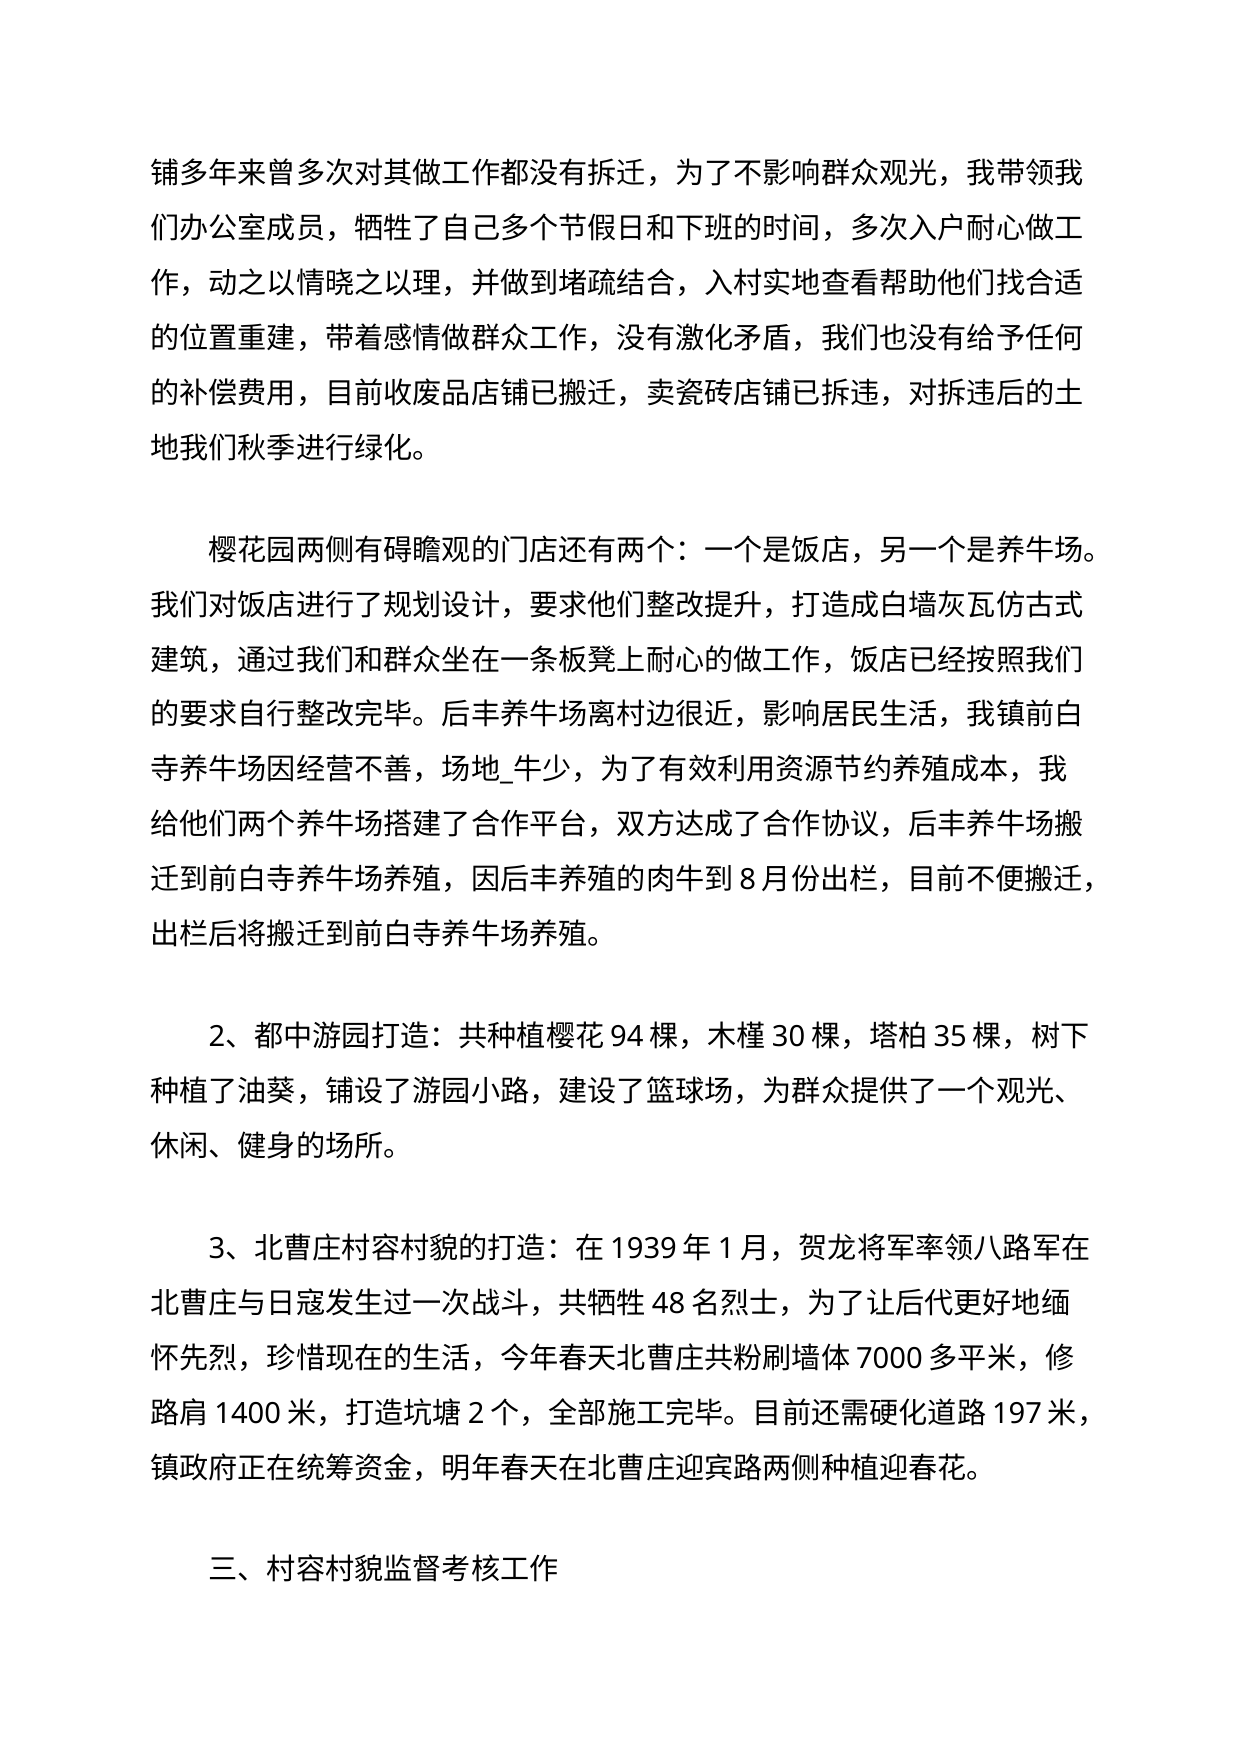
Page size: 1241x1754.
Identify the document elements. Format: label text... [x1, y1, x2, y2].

text 3、北曹庄村容村貌的打造：在1939年1月，贺龙将军率领八路军在北曹庄与日寇发生过一次战斗，共牺牲48名烈士，为了让后代更好地缅怀先烈，珍惜现在的生活，今年春天北曹庄共粉刷墙体7000多平米，修路肩1400米，打造坑塘2个，全部施工完毕。目前还需硬化道路197米，镇政府正在统筹资金，明年春天在北曹庄迎宾路两侧种植迎春花。 [150, 1224, 1090, 1486]
text 樱花园两侧有碍瞻观的门店还有两个：一个是饭店，另一个是养牛场。我们对饭店进行了规划设计，要求他们整改提升，打造成白墙灰瓦仿古式建筑，通过我们和群众坐在一条板凳上耐心的做工作，饭店已经按照我们的要求自行整改完毕。后丰养牛场离村边很近，影响居民生活，我镇前白寺养牛场因经营不善，场地_牛少，为了有效利用资源节约养殖成本，我给他们两个养牛场搭建了合作平台，双方达成了合作协议，后丰养牛场搬迁到前白寺养牛场养殖，因后丰养殖的肉牛到8月份出栏，目前不便搬迁，出栏后将搬迁到前白寺养牛场养殖。 [150, 526, 1090, 953]
text 2、都中游园打造：共种植樱花94棵，木槿30棵，塔柏35棵，树下种植了油葵，铺设了游园小路，建设了篮球场，为群众提供了一个观光、休闲、健身的场所。 [150, 1012, 1090, 1165]
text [150, 150, 1090, 467]
text 三、村容村貌监督考核工作 [150, 1546, 1090, 1588]
